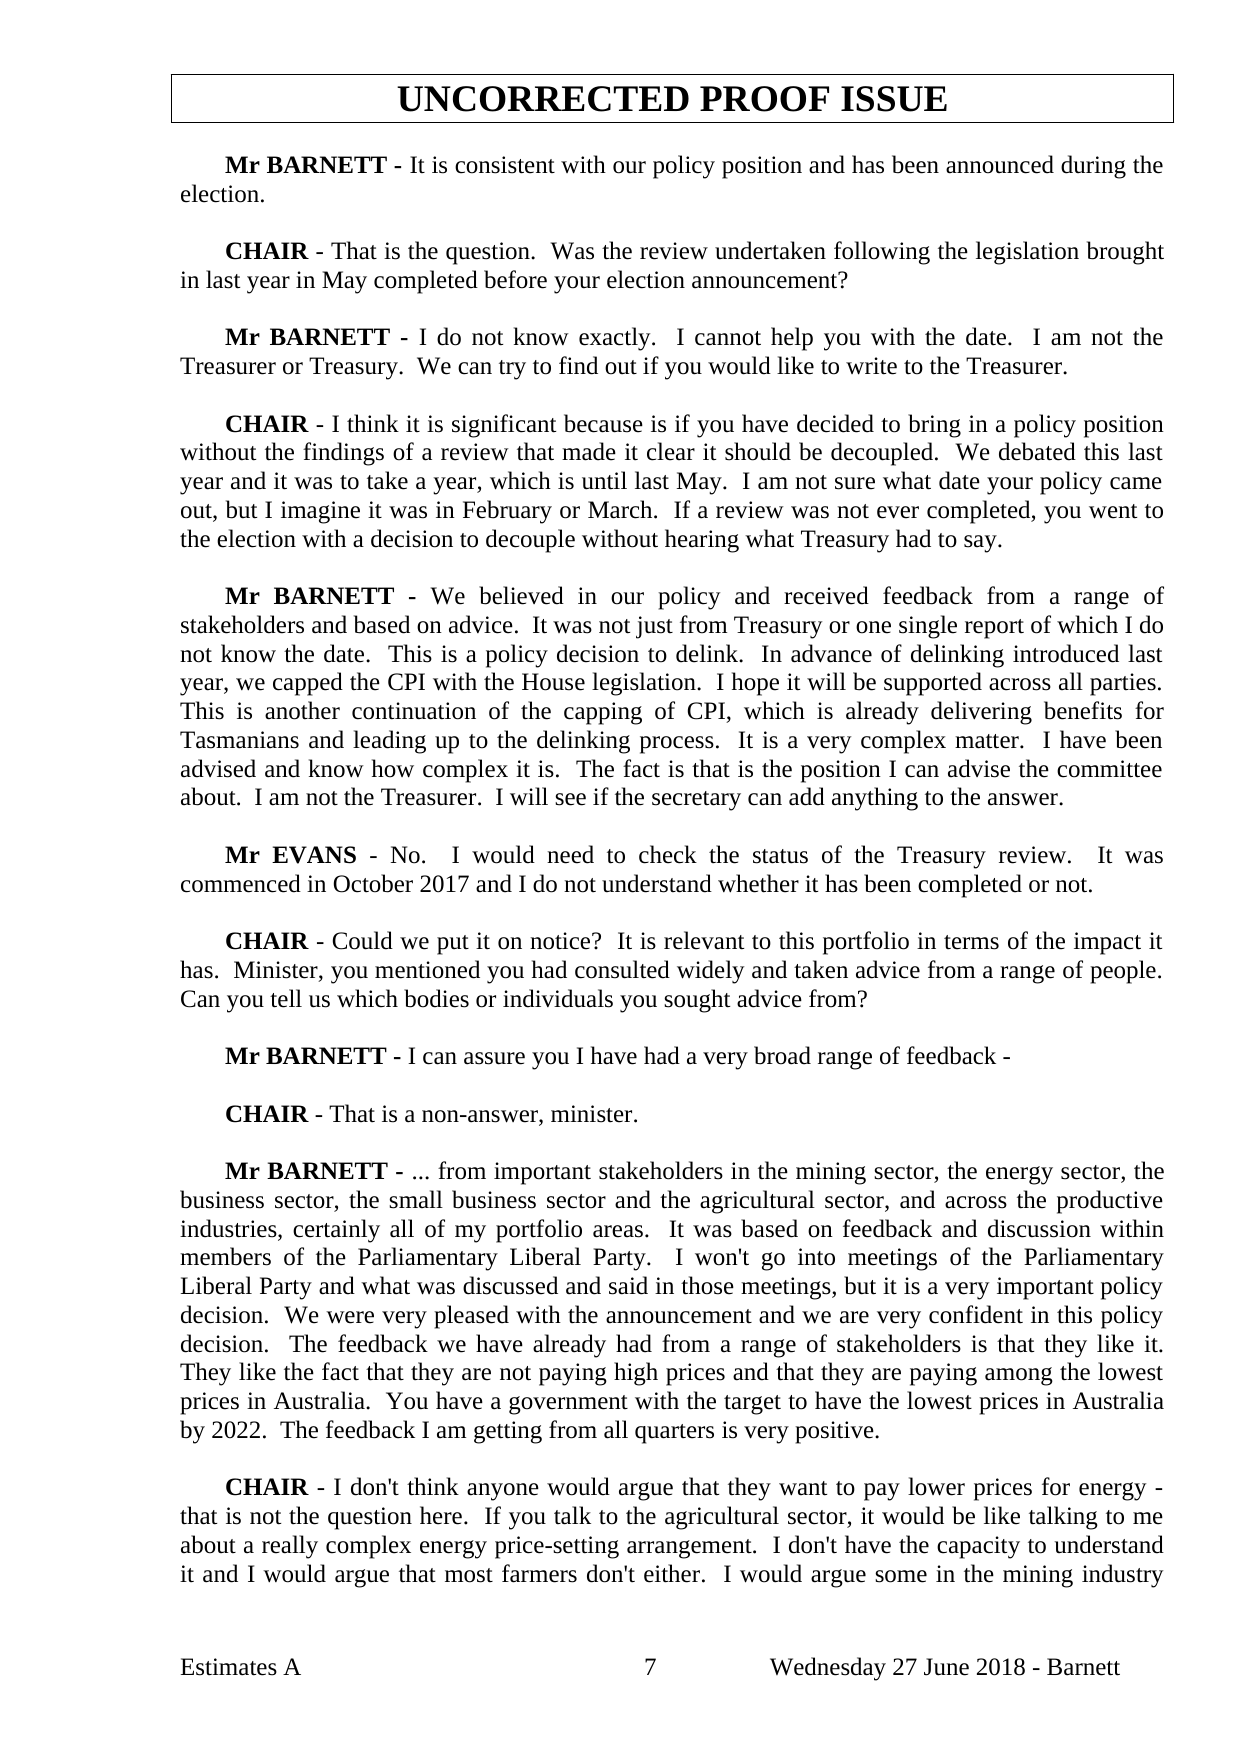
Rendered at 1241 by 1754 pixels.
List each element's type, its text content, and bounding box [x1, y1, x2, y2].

text Mr BARNETT - We believed in our policy and received feedback from a range of stakeholders and based on advice. It was not just from Treasury or one single report of which I do not know the date. This is a policy decision to delink. In advance of delinking introduced last year, we capped the CPI with the House legislation. I hope it will be supported across all parties. This is another continuation of the capping of CPI, which is already delivering benefits for Tasmanians and leading up to the delinking process. It is a very complex matter. I have been advised and know how complex it is. The fact is that is the position I can advise the committee about. I am not the Treasurer. I will see if the secretary can add anything to the answer. [180, 581, 1165, 811]
text Mr EVANS - No. I would need to check the status of the Treasury review. It was commenced in October 2017 and I do not understand whether it has been completed or not. [180, 840, 1165, 897]
text CHAIR - That is a non-answer, minister. [180, 1099, 1165, 1127]
text Mr BARNETT - It is consistent with our policy position and has been announced during the election. [180, 150, 1165, 207]
text Mr BARNETT - ... from important stakeholders in the mining sector, the energy sector, the business sector, the small business sector and the agricultural sector, and across the productive industries, certainly all of my portfolio areas. It was based on feedback and discussion within members of the Parliamentary Liberal Party. I won't go into meetings of the Parliamentary Liberal Party and what was discussed and said in those meetings, but it is a very important policy decision. We were very pleased with the announcement and we are very confident in this policy decision. The feedback we have already had from a range of stakeholders is that they like it. They like the fact that they are not paying high prices and that they are paying among the lowest prices in Australia. You have a government with the target to have the lowest prices in Australia by 2022. The feedback I am getting from all quarters is very positive. [180, 1156, 1165, 1444]
text CHAIR - Could we put it on notice? It is relevant to this portfolio in terms of the impact it has. Minister, you mentioned you had consulted widely and taken advice from a range of people. Can you tell us which bodies or individuals you sought advice from? [180, 926, 1165, 1012]
text Mr BARNETT - I do not know exactly. I cannot help you with the date. I am not the Treasurer or Treasury. We can try to find out if you would like to write to the Treasurer. [180, 322, 1165, 380]
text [180, 1472, 1165, 1587]
text CHAIR - That is the question. Was the review undertaken following the legislation brought in last year in May completed before your election announcement? [180, 236, 1165, 294]
text CHAIR - I think it is significant because is if you have decided to bring in a policy position without the findings of a review that made it clear it should be decoupled. We debated this last year and it was to take a year, which is until last May. I am not sure what date your policy came out, but I imagine it was in February or March. If a review was not ever completed, you went to the election with a decision to decouple without hearing what Treasury had to say. [180, 409, 1165, 552]
text Mr BARNETT - I can assure you I have had a very broad range of feedback - [180, 1041, 1165, 1070]
